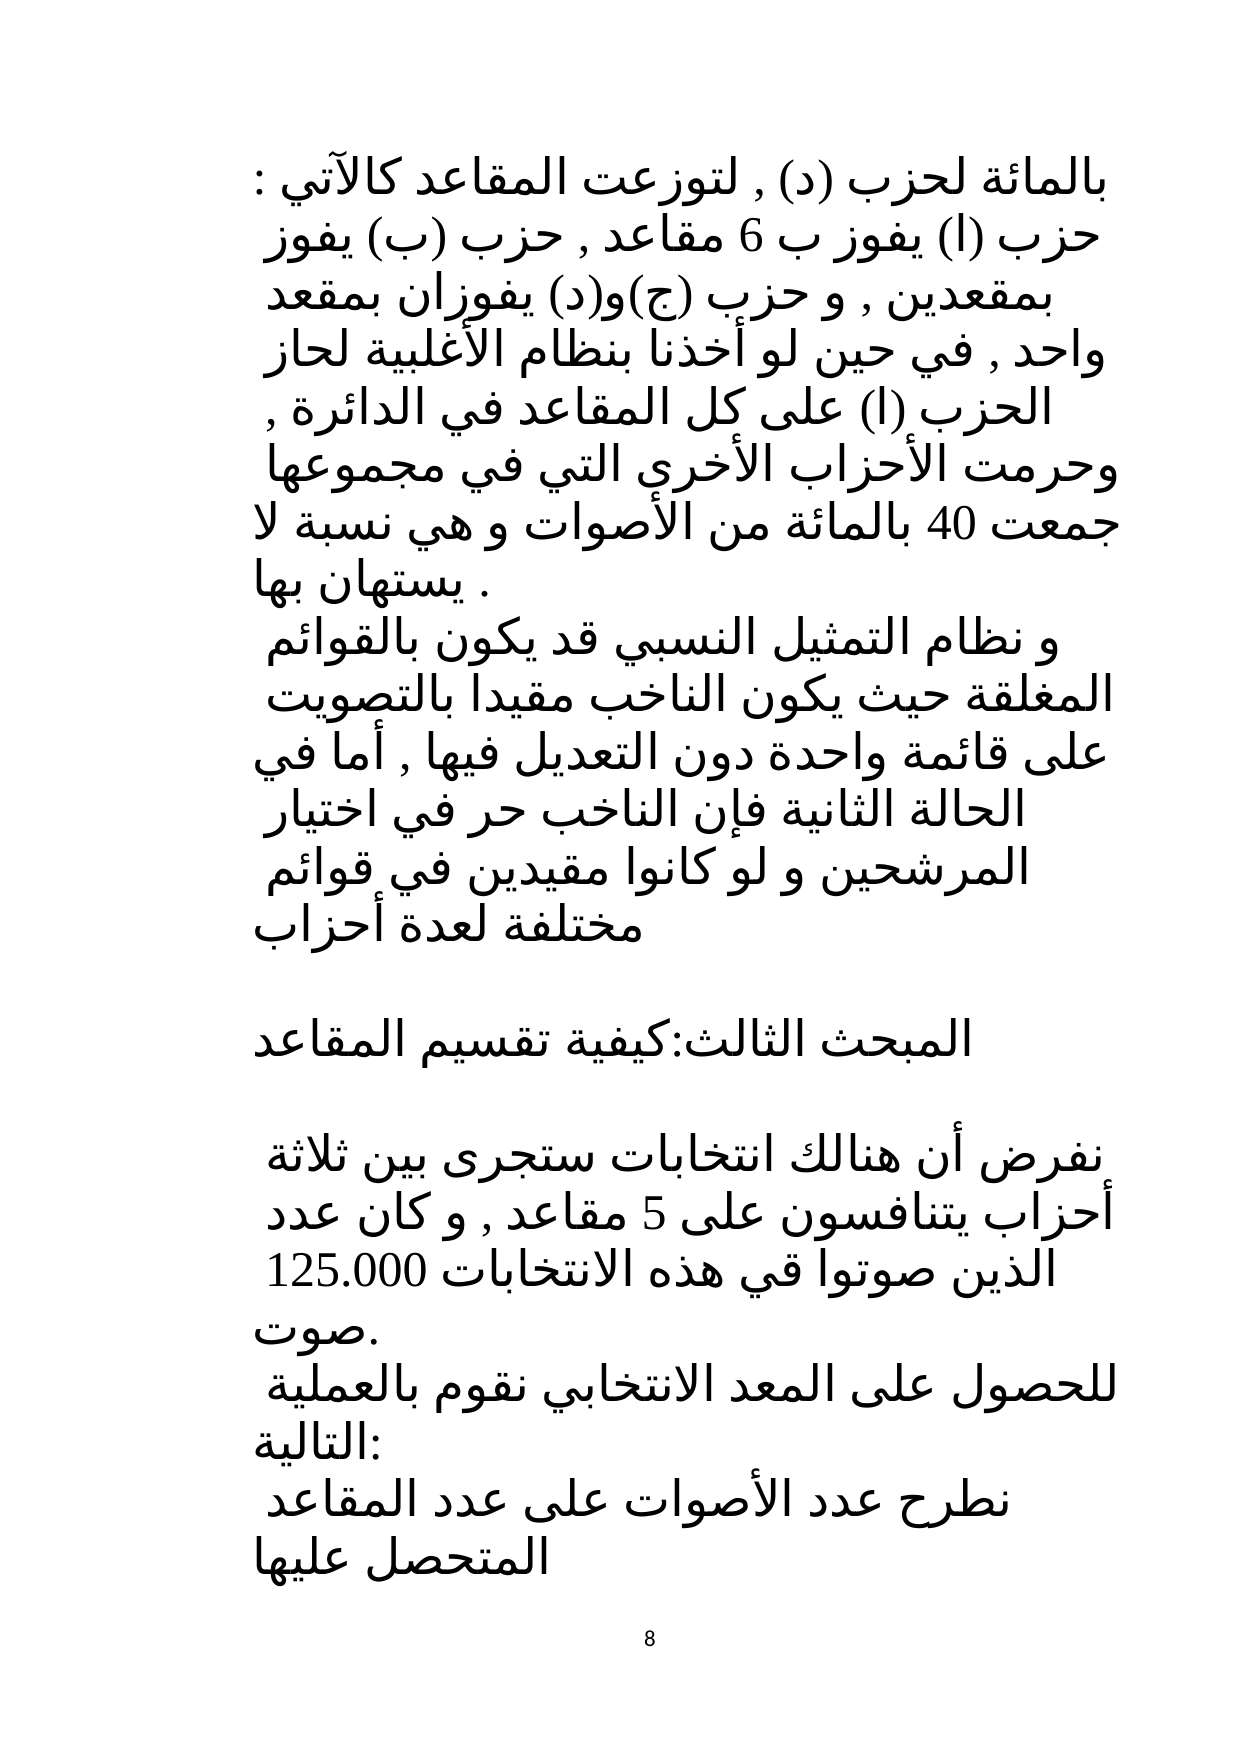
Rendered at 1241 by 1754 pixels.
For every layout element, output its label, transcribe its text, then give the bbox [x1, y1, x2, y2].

text نطرح عدد الأصوات على عدد المقاعد المتحصل عليها [252, 1470, 1122, 1585]
text و نظام التمثيل النسبي قد يكون بالقوائم المغلقة حيث يكون الناخب مقيدا بالتصويت على قائمة واحدة دون التعديل فيها , أما في الحالة الثانية فإن الناخب حر في اختيار المرشحين و لو كانوا مقيدين في قوائم مختلفة لعدة أحزاب [252, 608, 1122, 953]
text المبحث الثالث:كيفية تقسيم المقاعد [252, 1010, 1122, 1068]
text نفرض أن هنالك انتخابات ستجرى بين ثلاثة أحزاب يتنافسون على 5 مقاعد , و كان عدد الذين صوتوا قي هذه الانتخابات 125.000 صوت. [252, 1125, 1122, 1355]
text للحصول على المعد الانتخابي نقوم بالعملية التالية: [252, 1355, 1122, 1470]
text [252, 148, 1122, 608]
